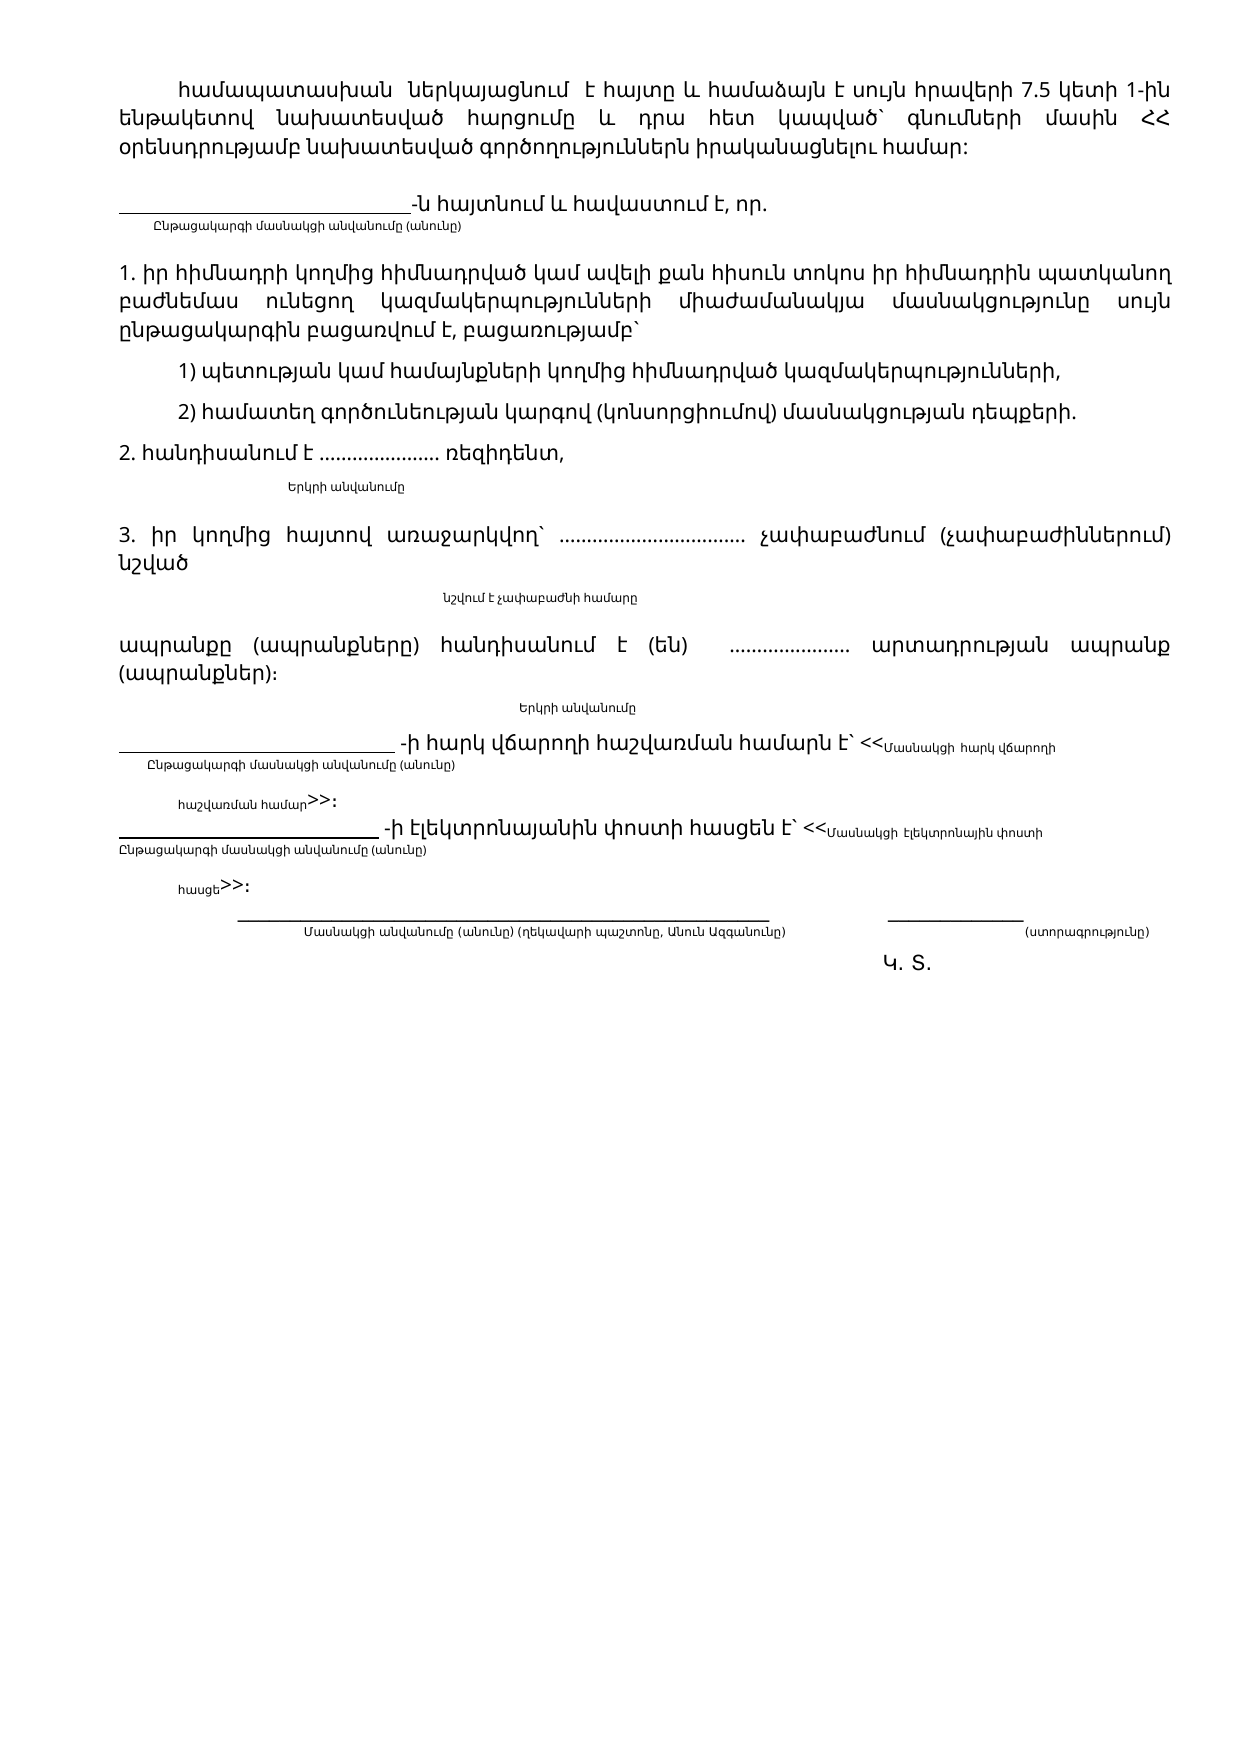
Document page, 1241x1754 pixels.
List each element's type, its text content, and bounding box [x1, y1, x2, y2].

text համապատասխան ներկայացնում է հայտը և համաձայն է սույն հրավերի 7.5 կետի 1-ին ենթակետով նախատեսված հարցումը և դրա հետ կապված` գնումների մասին ՀՀ օրենսդրությամբ նախատեսված գործողություններն իրականացնելու համար: [118, 75, 1171, 160]
text 2. հանդիսանում է …………………. ռեզիդենտ, [118, 438, 1171, 466]
text Կ. Տ. [118, 951, 1171, 975]
text 2) համատեղ գործունեության կարգով (կոնսորցիումով) մասնակցության դեպքերի. [118, 397, 1171, 425]
text Ընթացակարգի մասնակցի անվանումը (անունը) [118, 756, 1171, 785]
text Երկրի անվանումը [118, 699, 1171, 728]
text -ի էլեկտրոնայանին փոստի հասցեն է` <<Մասնակցի էլեկտրոնային փոստի [118, 813, 1171, 842]
text 1. իր հիմնադրի կողմից հիմնադրված կամ ավելի քան հիսուն տոկոս իր հիմնադրին պատկանող բաժնեմաս ունեցող կազմակերպությունների միաժամանակյա մասնակցությունը սույն ընթացակարգին բացառվում է, բացառությամբ` [118, 258, 1171, 343]
text Երկրի անվանումը [118, 479, 1171, 507]
text ապրանքը (ապրանքները) հանդիսանում է (են) …………..…….. արտադրության ապրանք (ապրանքներ)։ [118, 630, 1171, 687]
text -ի հարկ վճարողի հաշվառման համարն է` <<Մասնակցի հարկ վճարողի [118, 728, 1171, 756]
text Ընթացակարգի մասնակցի անվանումը (անունը) [118, 842, 1171, 870]
text նշվում է չափաբաժնի համարը [118, 589, 1171, 617]
text հասցե>>։ [178, 870, 1171, 898]
text ___________________________________________________ _____________ [118, 898, 1171, 923]
text Ընթացակարգի մասնակցի անվանումը (անունը) [118, 217, 1171, 246]
text -ն հայտնում և հավաստում է, որ. [118, 189, 1171, 217]
text հաշվառման համար>>։ [118, 785, 1171, 813]
text Մասնակցի անվանումը (անունը) (ղեկավարի պաշտոնը, Անուն Ազգանունը) (ստորագրությունը) [118, 923, 1171, 951]
text 3. իր կողմից հայտով առաջարկվող` ……………………………. չափաբաժնում (չափաբաժիններում) նշված [118, 520, 1171, 577]
text 1) պետության կամ համայնքների կողմից հիմնադրված կազմակերպությունների, [118, 356, 1171, 384]
